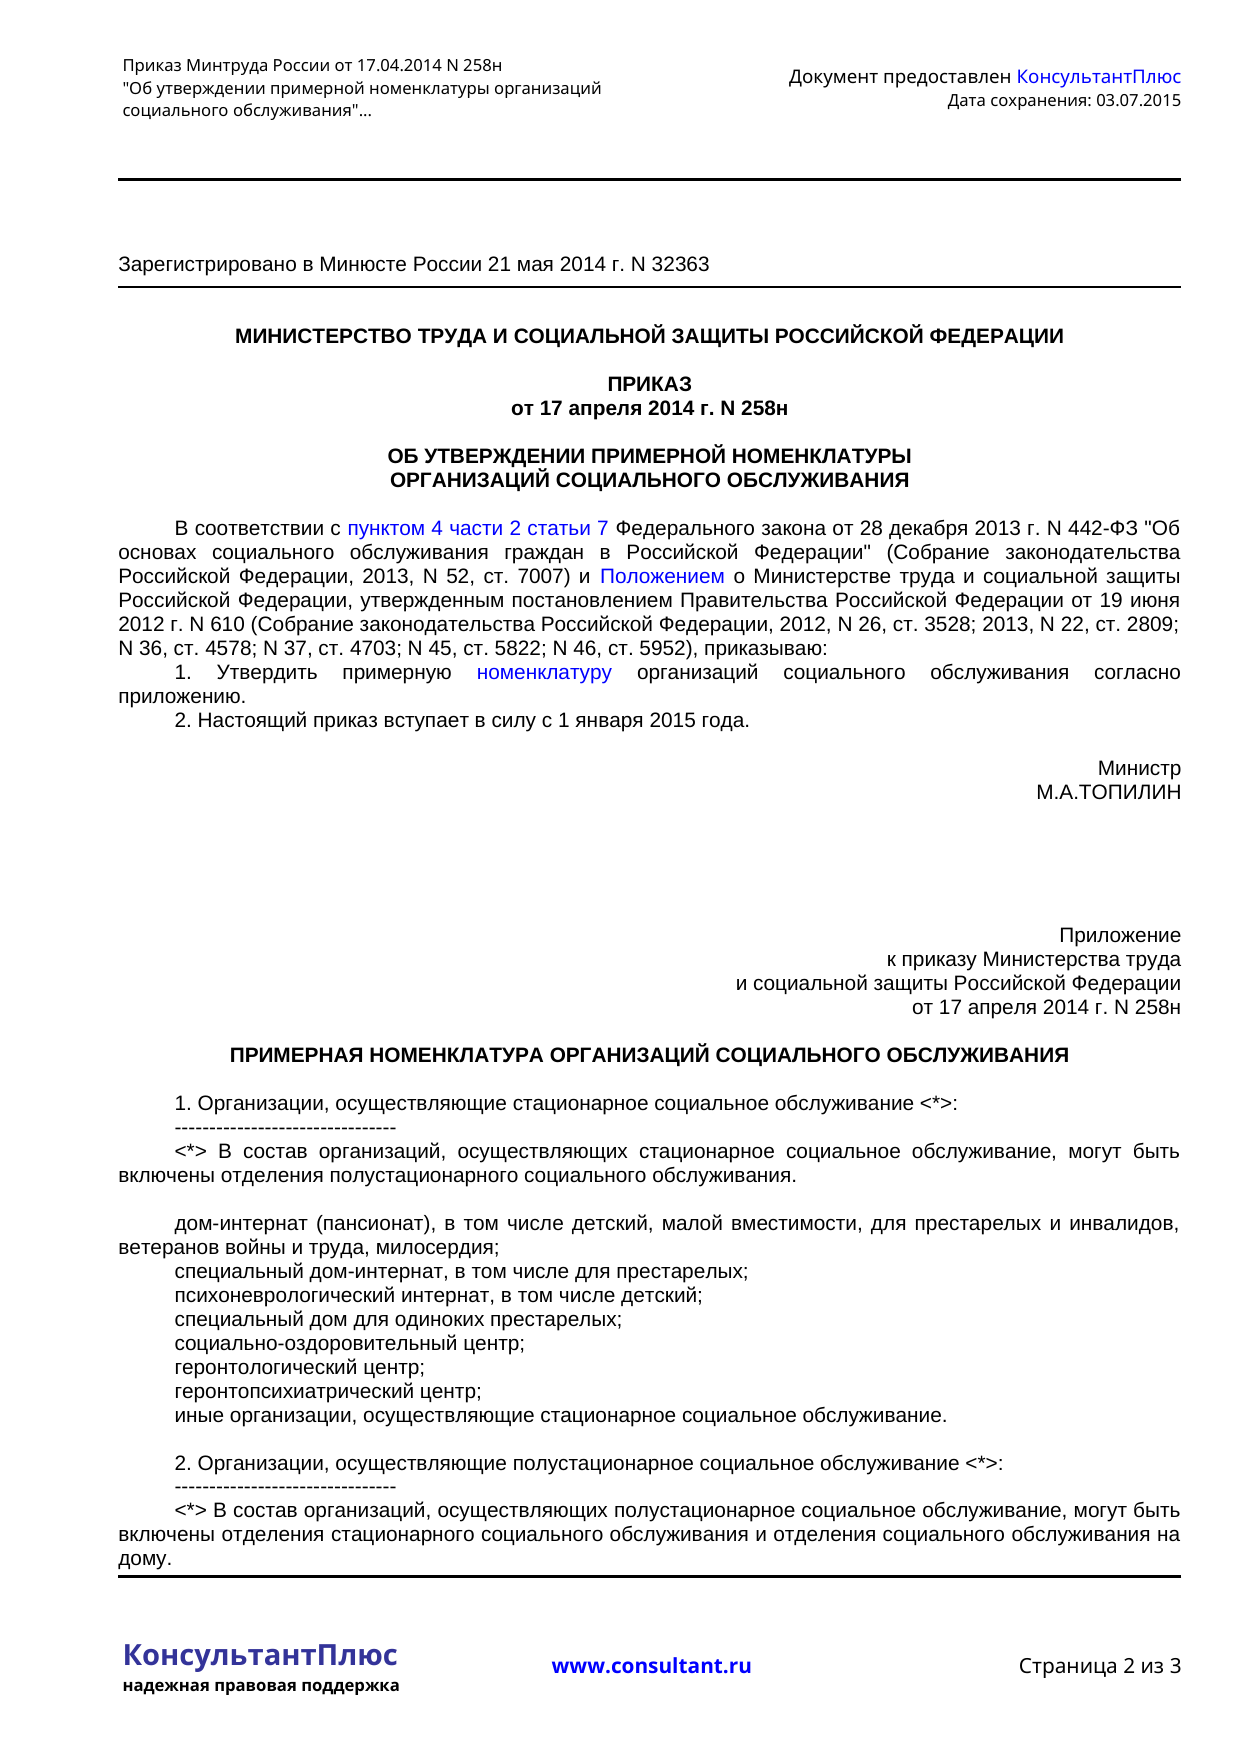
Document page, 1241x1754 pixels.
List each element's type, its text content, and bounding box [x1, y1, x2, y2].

text В соответствии с пунктом 4 части 2 статьи 7 Федерального закона от 28 декабря 2013 г. N 442-ФЗ "Об основах социального обслуживания граждан в Российской Федерации" (Собрание законодательства Российской Федерации, 2013, N 52, ст. 7007) и Положением о Министерстве труда и социальной защиты Российской Федерации, утвержденным постановлением Правительства Российской Федерации от 19 июня 2012 г. N 610 (Собрание законодательства Российской Федерации, 2012, N 26, ст. 3528; 2013, N 22, ст. 2809; N 36, ст. 4578; N 37, ст. 4703; N 45, ст. 5822; N 46, ст. 5952), приказываю: [118, 516, 1181, 660]
text специальный дом-интернат, в том числе для престарелых; [118, 1259, 1181, 1283]
text от 17 апреля 2014 г. N 258н [118, 396, 1181, 420]
text <*> В состав организаций, осуществляющих полустационарное социальное обслуживание, могут быть включены отделения стационарного социального обслуживания и отделения социального обслуживания на дому. [118, 1498, 1181, 1570]
text 1. Утвердить примерную номенклатуру организаций социального обслуживания согласно приложению. [118, 660, 1181, 708]
text Зарегистрировано в Минюсте России 21 мая 2014 г. N 32363 [118, 252, 1181, 276]
text дом-интернат (пансионат), в том числе детский, малой вместимости, для престарелых и инвалидов, ветеранов войны и труда, милосердия; [118, 1211, 1181, 1259]
text -------------------------------- [118, 1474, 1181, 1498]
text МИНИСТЕРСТВО ТРУДА И СОЦИАЛЬНОЙ ЗАЩИТЫ РОССИЙСКОЙ ФЕДЕРАЦИИ [118, 324, 1181, 348]
text М.А.ТОПИЛИН [118, 779, 1181, 803]
text Приложение [118, 923, 1181, 947]
text к приказу Министерства труда [118, 947, 1181, 971]
text специальный дом для одиноких престарелых; [118, 1307, 1181, 1331]
text <*> В состав организаций, осуществляющих стационарное социальное обслуживание, могут быть включены отделения полустационарного социального обслуживания. [118, 1139, 1181, 1187]
text -------------------------------- [118, 1115, 1181, 1139]
text социально-оздоровительный центр; [118, 1331, 1181, 1354]
text психоневрологический интернат, в том числе детский; [118, 1283, 1181, 1307]
text иные организации, осуществляющие стационарное социальное обслуживание. [118, 1402, 1181, 1426]
text геронтопсихиатрический центр; [118, 1378, 1181, 1402]
text ОРГАНИЗАЦИЙ СОЦИАЛЬНОГО ОБСЛУЖИВАНИЯ [118, 468, 1181, 492]
text 2. Организации, осуществляющие полустационарное социальное обслуживание <*>: [118, 1450, 1181, 1474]
text и социальной защиты Российской Федерации [118, 971, 1181, 995]
text 1. Организации, осуществляющие стационарное социальное обслуживание <*>: [118, 1091, 1181, 1115]
text 2. Настоящий приказ вступает в силу с 1 января 2015 года. [118, 708, 1181, 732]
text от 17 апреля 2014 г. N 258н [118, 995, 1181, 1019]
text Министр [118, 756, 1181, 779]
text геронтологический центр; [118, 1354, 1181, 1378]
text ПРИМЕРНАЯ НОМЕНКЛАТУРА ОРГАНИЗАЦИЙ СОЦИАЛЬНОГО ОБСЛУЖИВАНИЯ [118, 1043, 1181, 1067]
text ОБ УТВЕРЖДЕНИИ ПРИМЕРНОЙ НОМЕНКЛАТУРЫ [118, 444, 1181, 468]
text ПРИКАЗ [118, 372, 1181, 396]
